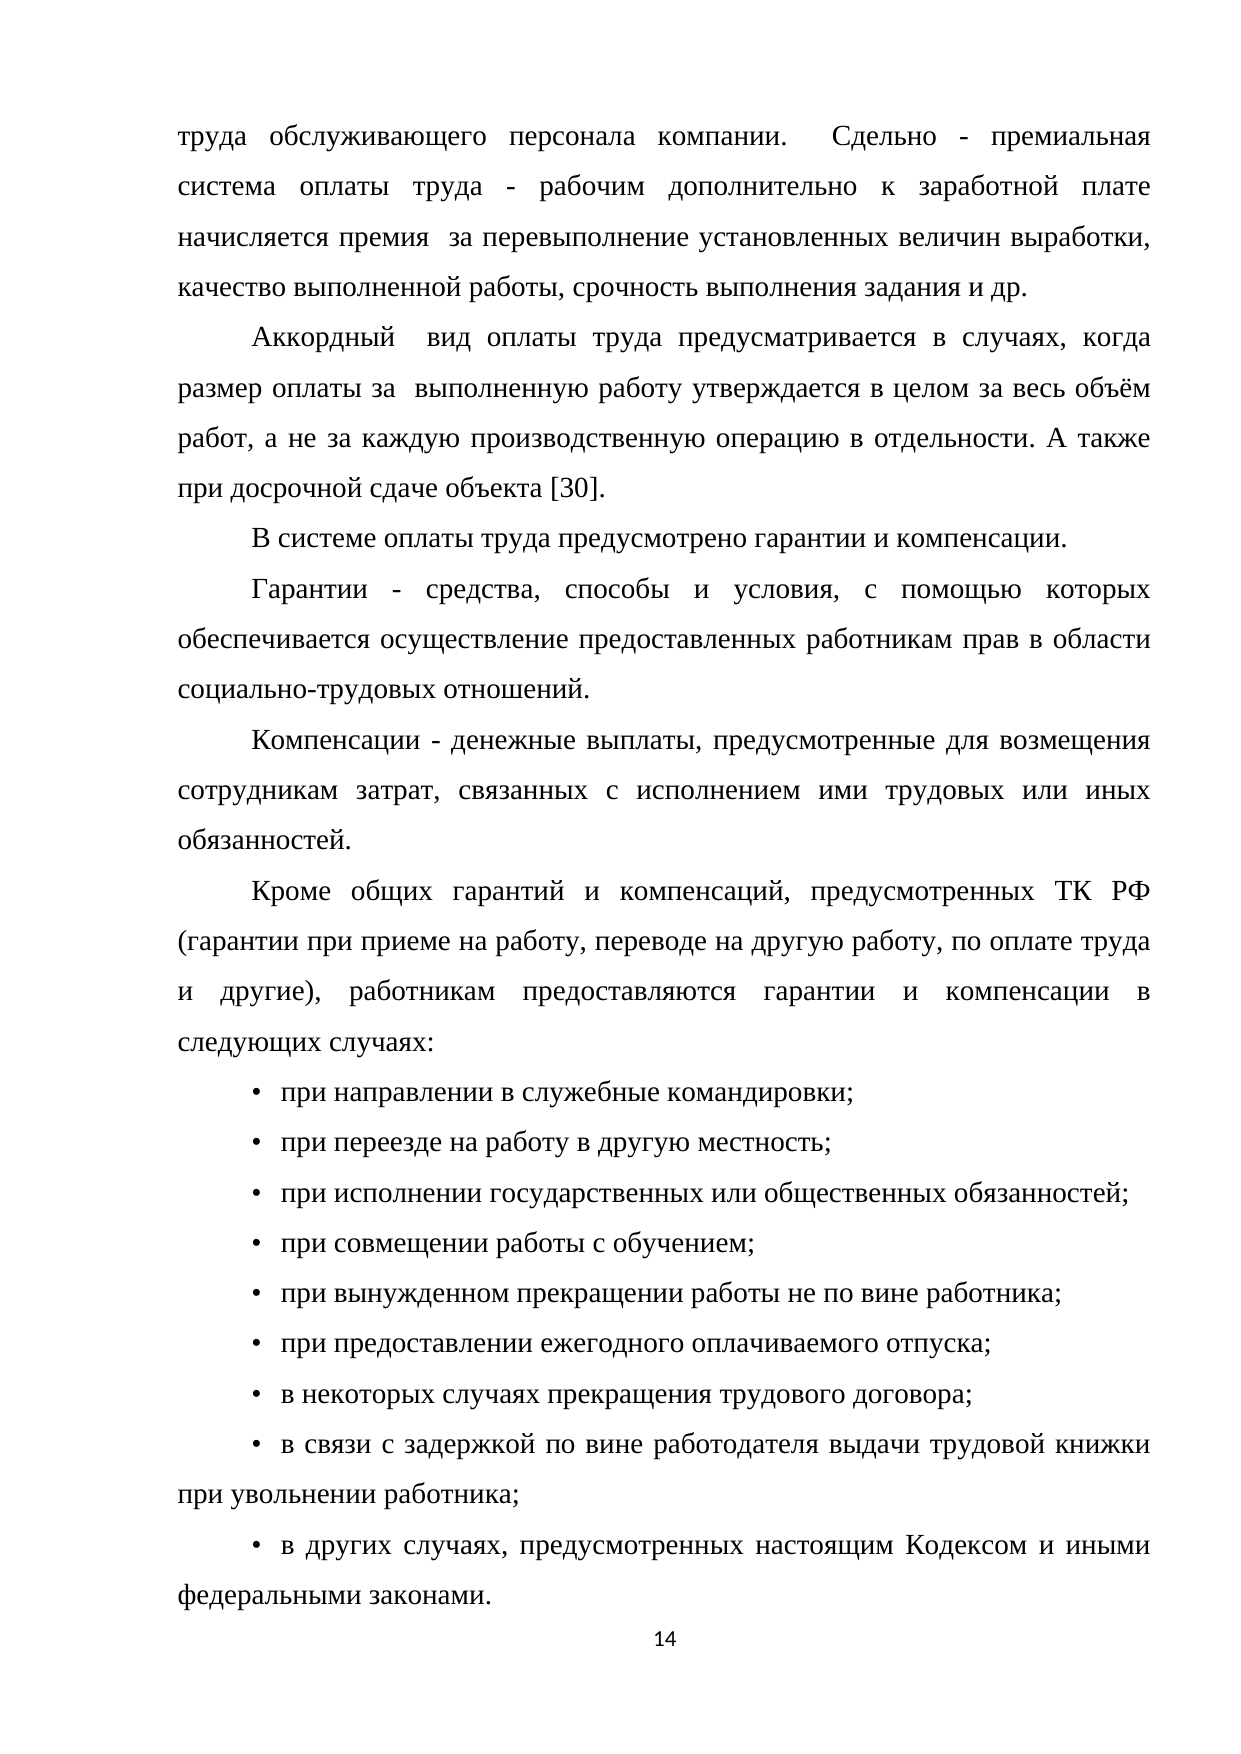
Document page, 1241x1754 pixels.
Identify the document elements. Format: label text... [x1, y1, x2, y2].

text Компенсации - денежные выплаты, предусмотренные для возмещения сотрудникам затрат, связанных с исполнением ими трудовых или иных обязанностей. [177, 722, 1152, 856]
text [177, 118, 1152, 303]
text Кроме общих гарантий и компенсаций, предусмотренных ТК РФ (гарантии при приеме на работу, переводе на другую работу, по оплате труда и другие), работникам предоставляются гарантии и компенсации в следующих случаях: [177, 873, 1152, 1057]
text Аккордный вид оплаты труда предусматривается в случаях, когда размер оплаты за выполненную работу утверждается в целом за весь объём работ, а не за каждую производственную операцию в отдельности. А также при досрочной сдаче объекта [30]. [177, 319, 1152, 504]
text Гарантии - средства, способы и условия, с помощью которых обеспечивается осуществление предоставленных работникам прав в области социально-трудовых отношений. [177, 571, 1152, 705]
text • в некоторых случаях прекращения трудового договора; [177, 1376, 1152, 1409]
text В системе оплаты труда предусмотрено гарантии и компенсации. [177, 521, 1152, 554]
text • при вынужденном прекращении работы не по вине работника; [177, 1275, 1152, 1309]
text • при направлении в служебные командировки; [177, 1074, 1152, 1108]
text • при предоставлении ежегодного оплачиваемого отпуска; [177, 1326, 1152, 1359]
text • при совмещении работы с обучением; [177, 1225, 1152, 1258]
text • при переезде на работу в другую местность; [177, 1124, 1152, 1158]
text • при исполнении государственных или общественных обязанностей; [177, 1175, 1152, 1208]
text • в других случаях, предусмотренных настоящим Кодексом и иными федеральными законами. [177, 1527, 1152, 1611]
text • в связи с задержкой по вине работодателя выдачи трудовой книжки при увольнении работника; [177, 1426, 1152, 1510]
